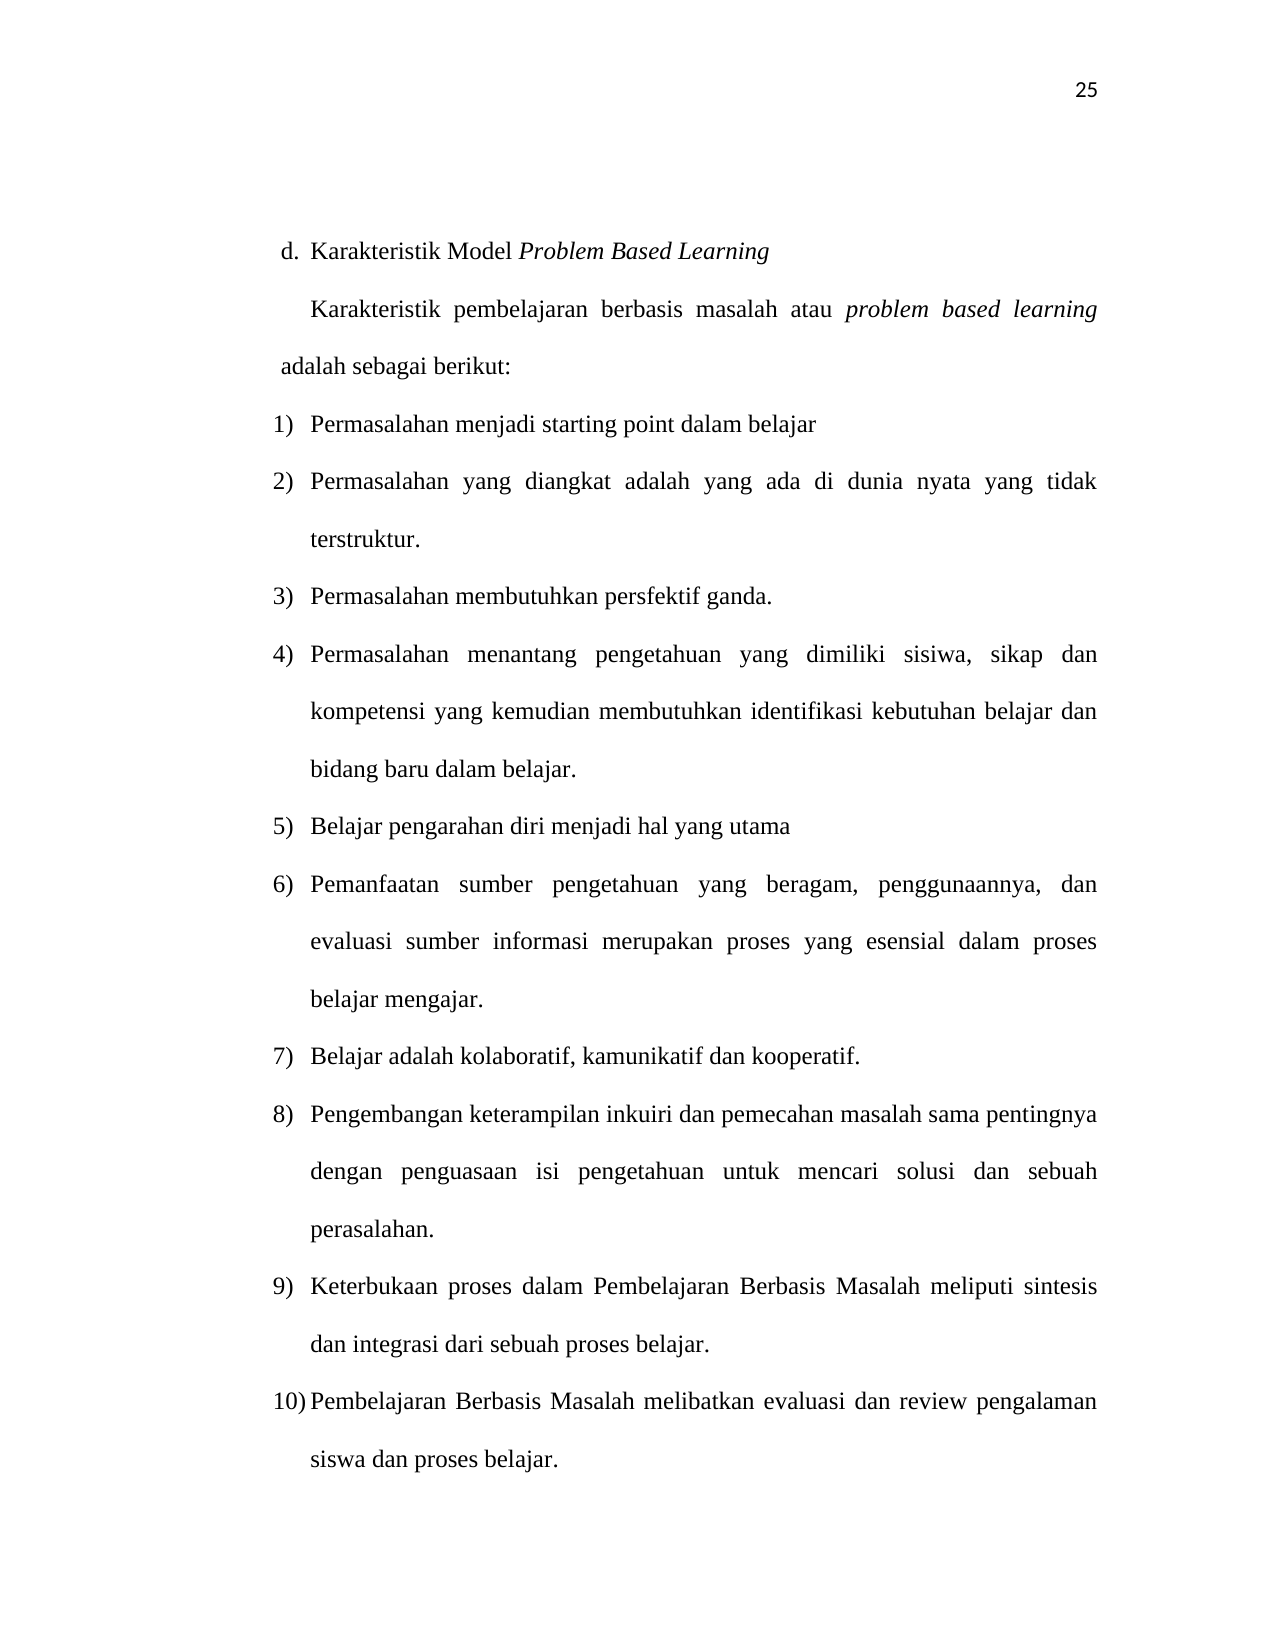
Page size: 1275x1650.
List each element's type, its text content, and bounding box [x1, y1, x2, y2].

list Pengembangan keterampilan inkuiri dan pemecahan masalah sama pentingnya dengan penguasaan isi pengetahuan untuk mencari solusi dan sebuah perasalahan. [273, 1099, 1098, 1242]
list Pembelajaran Berbasis Masalah melibatkan evaluasi dan review pengalaman siswa dan proses belajar. [273, 1386, 1098, 1472]
list Karakteristik Model Problem Based Learning [281, 236, 1098, 265]
list Permasalahan membutuhkan persfektif ganda. [273, 581, 1098, 610]
list Pemanfaatan sumber pengetahuan yang beragam, penggunaannya, dan evaluasi sumber informasi merupakan proses yang esensial dalam proses belajar mengajar. [273, 869, 1098, 1012]
list Permasalahan menantang pengetahuan yang dimiliki sisiwa, sikap dan kompetensi yang kemudian membutuhkan identifikasi kebutuhan belajar dan bidang baru dalam belajar. [273, 639, 1098, 782]
list Belajar adalah kolaboratif, kamunikatif dan kooperatif. [273, 1041, 1098, 1070]
list Belajar pengarahan diri menjadi hal yang utama [273, 811, 1098, 840]
list Permasalahan menjadi starting point dalam belajar [273, 409, 1098, 437]
list Permasalahan yang diangkat adalah yang ada di dunia nyata yang tidak terstruktur. [273, 466, 1098, 552]
text Karakteristik pembelajaran berbasis masalah atau problem based learning adalah sebagai berikut: [281, 294, 1098, 380]
list Keterbukaan proses dalam Pembelajaran Berbasis Masalah meliputi sintesis dan integrasi dari sebuah proses belajar. [273, 1271, 1098, 1357]
